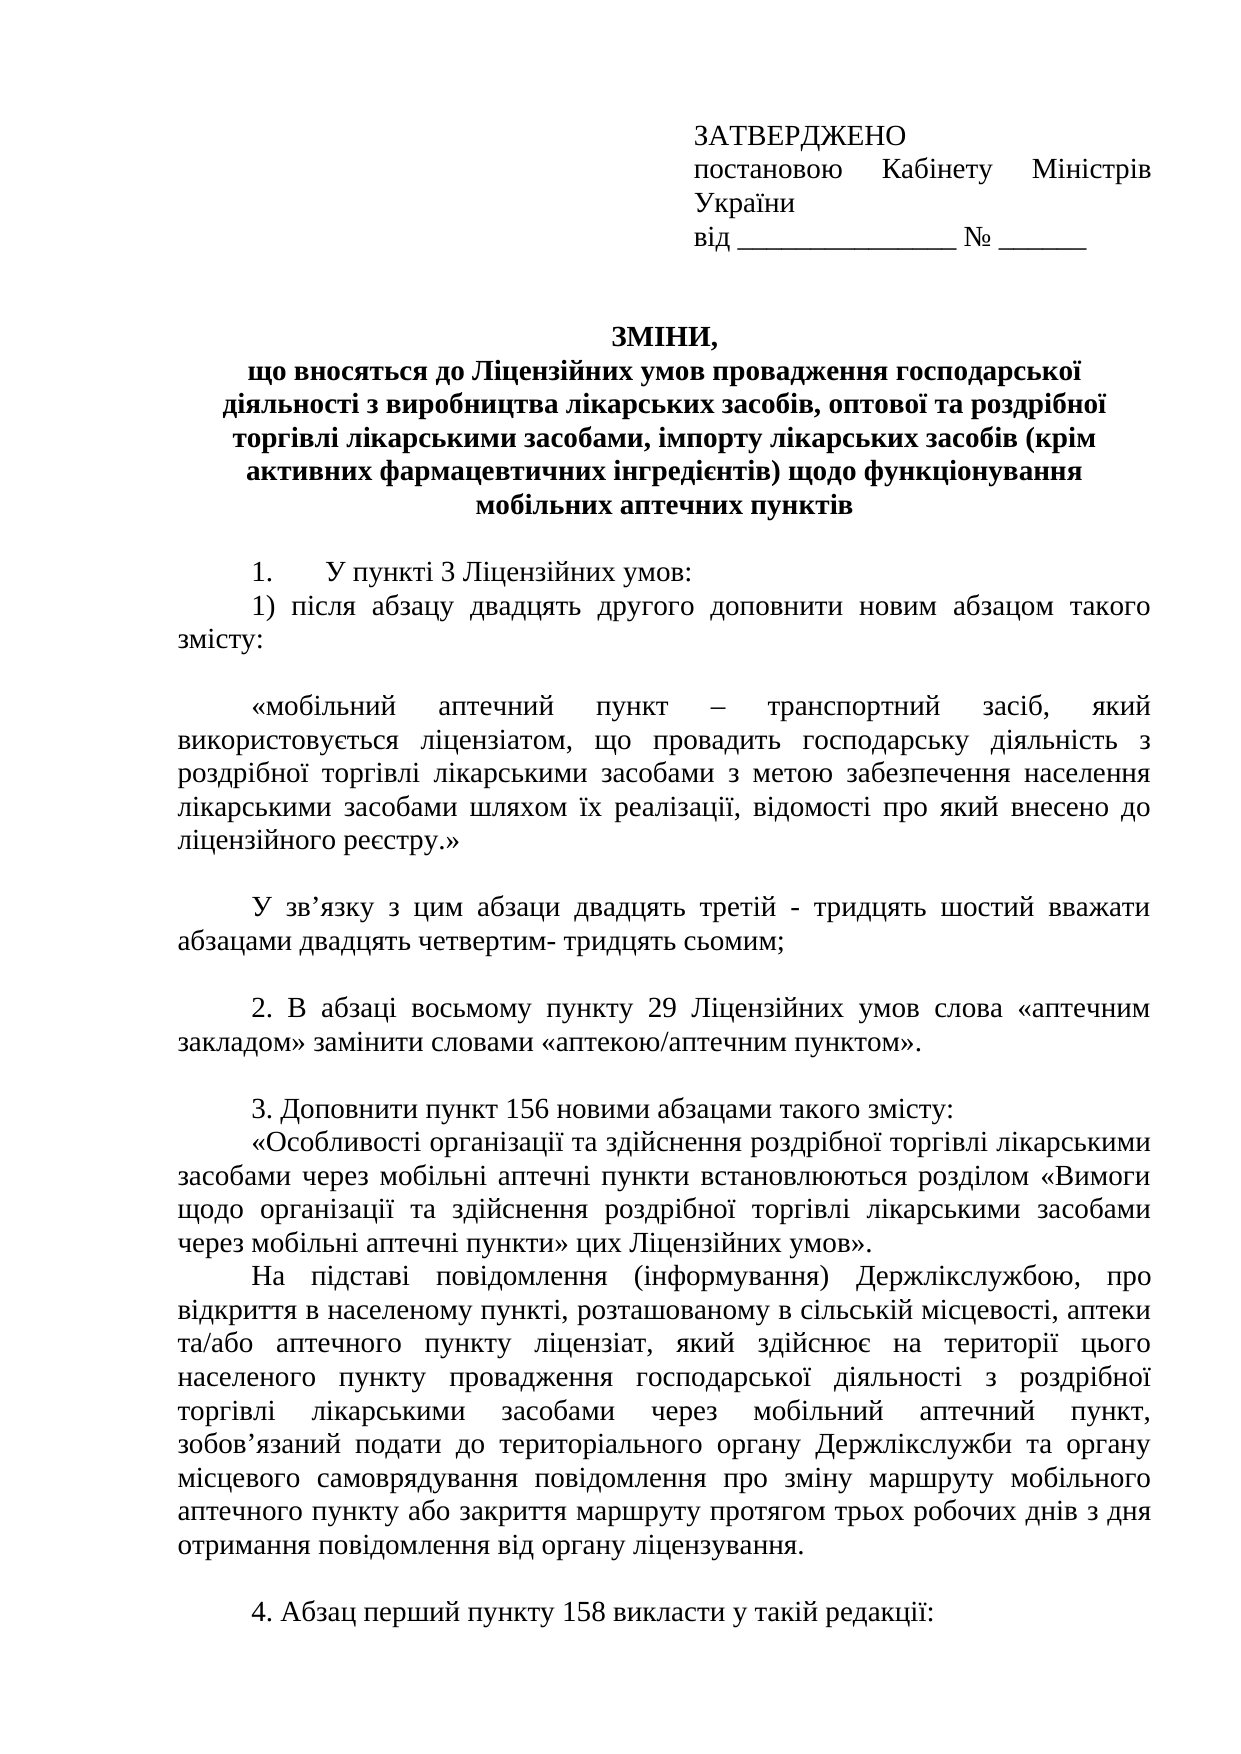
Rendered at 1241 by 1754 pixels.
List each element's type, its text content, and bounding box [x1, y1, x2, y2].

text ЗМІНИ, [177, 319, 1152, 353]
text 4. Абзац перший пункту 158 викласти у такій редакції: [177, 1594, 1152, 1627]
text постановою Кабінету Міністрів України [693, 152, 1152, 219]
text 1. У пункті 3 Ліцензійних умов: [177, 554, 1152, 588]
text «Особливості організації та здійснення роздрібної торгівлі лікарськими засобами через мобільні аптечні пункти встановлюються розділом «Вимоги щодо організації та здійснення роздрібної торгівлі лікарськими засобами через мобільні аптечні пункти» цих Ліцензійних умов». [177, 1124, 1152, 1258]
text ЗАТВЕРДЖЕНО [693, 118, 1152, 152]
text 1) після абзацу двадцять другого доповнити новим абзацом такого змісту: [177, 588, 1152, 655]
text 2. В абзаці восьмому пункту 29 Ліцензійних умов слова «аптечним закладом» замінити словами «аптекою/аптечним пунктом». [177, 990, 1152, 1057]
text У зв’язку з цим абзаци двадцять третій - тридцять шостий вважати абзацами двадцять четвертим- тридцять сьомим; [177, 889, 1152, 957]
text «мобільний аптечний пункт – транспортний засіб, який використовується ліцензіатом, що провадить господарську діяльність з роздрібної торгівлі лікарськими засобами з метою забезпечення населення лікарськими засобами шляхом їх реалізації, відомості про який внесено до ліцензійного реєстру.» [177, 688, 1152, 856]
text 3. Доповнити пункт 156 новими абзацами такого змісту: [177, 1091, 1152, 1124]
text що вносяться до Ліцензійних умов провадження господарської діяльності з виробництва лікарських засобів, оптової та роздрібної торгівлі лікарськими засобами, імпорту лікарських засобів (крім активних фармацевтичних інгредієнтів) щодо функціонування мобільних аптечних пунктів [177, 353, 1152, 521]
text На підставі повідомлення (інформування) Держлікслужбою, про відкриття в населеному пункті, розташованому в сільській місцевості, аптеки та/або аптечного пункту ліцензіат, який здійснює на території цього населеного пункту провадження господарської діяльності з роздрібної торгівлі лікарськими засобами через мобільний аптечний пункт, зобов’язаний подати до територіального органу Держлікслужби та органу місцевого самоврядування повідомлення про зміну маршруту мобільного аптечного пункту або закриття маршруту протягом трьох робочих днів з дня отримання повідомлення від органу ліцензування. [177, 1258, 1152, 1560]
text від _______________ № ______ [693, 219, 1152, 252]
